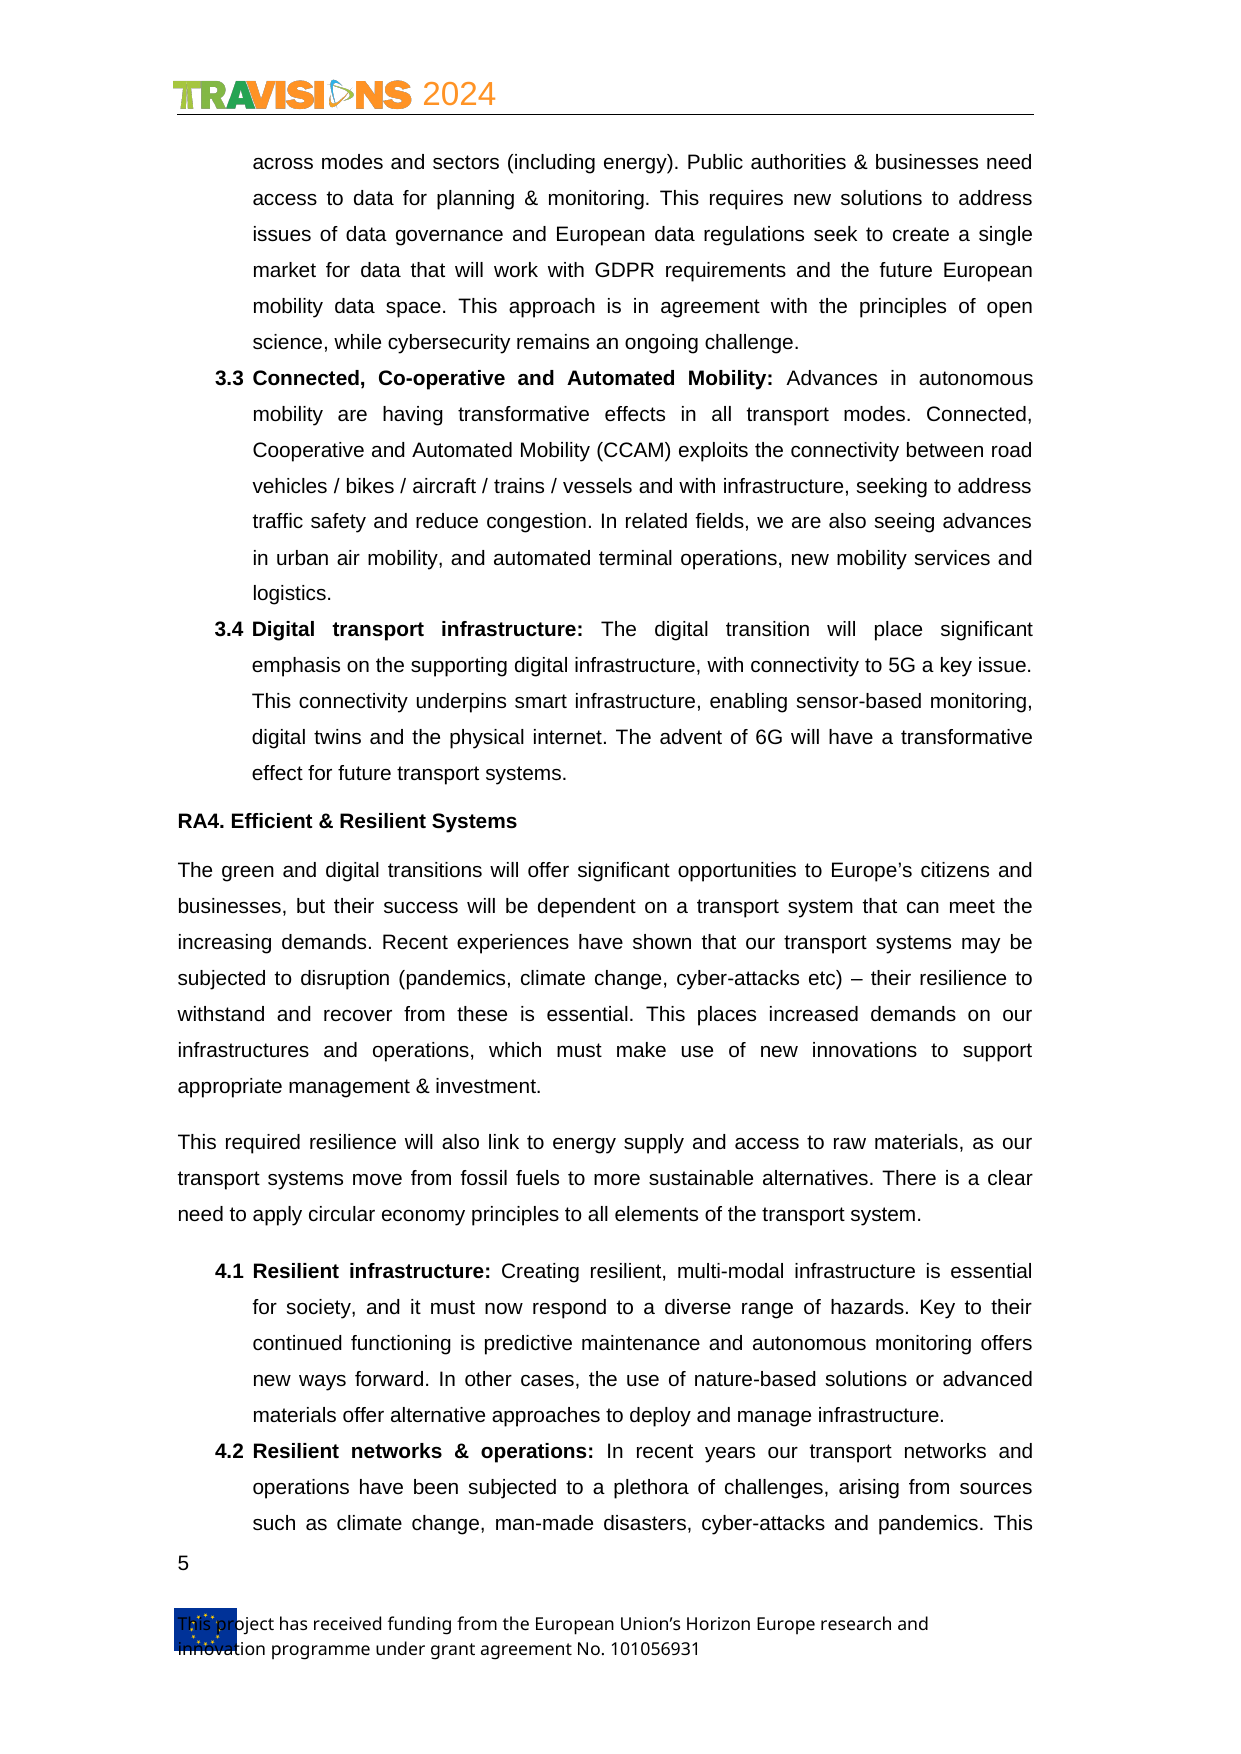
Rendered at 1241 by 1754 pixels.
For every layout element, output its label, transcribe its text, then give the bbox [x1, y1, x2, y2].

text The green and digital transitions will offer significant opportunities to Europe’s citizens and businesses, but their success will be dependent on a transport system that can meet the increasing demands. Recent experiences have shown that our transport systems may be subjected to disruption (pandemics, climate change, cyber-attacks etc) – their resilience to withstand and recover from these is essential. This places increased demands on our infrastructures and operations, which must make use of new innovations to support appropriate management & investment. [177, 858, 1034, 1097]
list Connected, Co-operative and Automated Mobility: Advances in autonomous mobility are having transformative effects in all transport modes. Connected, Cooperative and Automated Mobility (CCAM) exploits the connectivity between road vehicles / bikes / aircraft / trains / vessels and with infrastructure, seeking to address traffic safety and reduce congestion. In related fields, we are also seeing advances in urban air mobility, and automated terminal operations, new mobility services and logistics. [215, 366, 1034, 605]
picture [174, 1608, 237, 1651]
list Resilient infrastructure: Creating resilient, multi-modal infrastructure is essential for society, and it must now respond to a diverse range of hazards. Key to their continued functioning is predictive maintenance and autonomous monitoring offers new ways forward. In other cases, the use of nature-based solutions or advanced materials offer alternative approaches to deploy and manage infrastructure. [215, 1259, 1034, 1427]
list Digital transport infrastructure: The digital transition will place significant emphasis on the supporting digital infrastructure, with connectivity to 5G a key issue. This connectivity underpins smart infrastructure, enabling sensor-based monitoring, digital twins and the physical internet. The advent of 6G will have a transformative effect for future transport systems. [214, 617, 1034, 785]
text This required resilience will also link to energy supply and access to raw materials, as our transport systems move from fossil fuels to more sustainable alternatives. There is a clear need to apply circular economy principles to all elements of the transport system. [177, 1130, 1034, 1226]
text RA4. Efficient & Resilient Systems [177, 809, 1034, 833]
